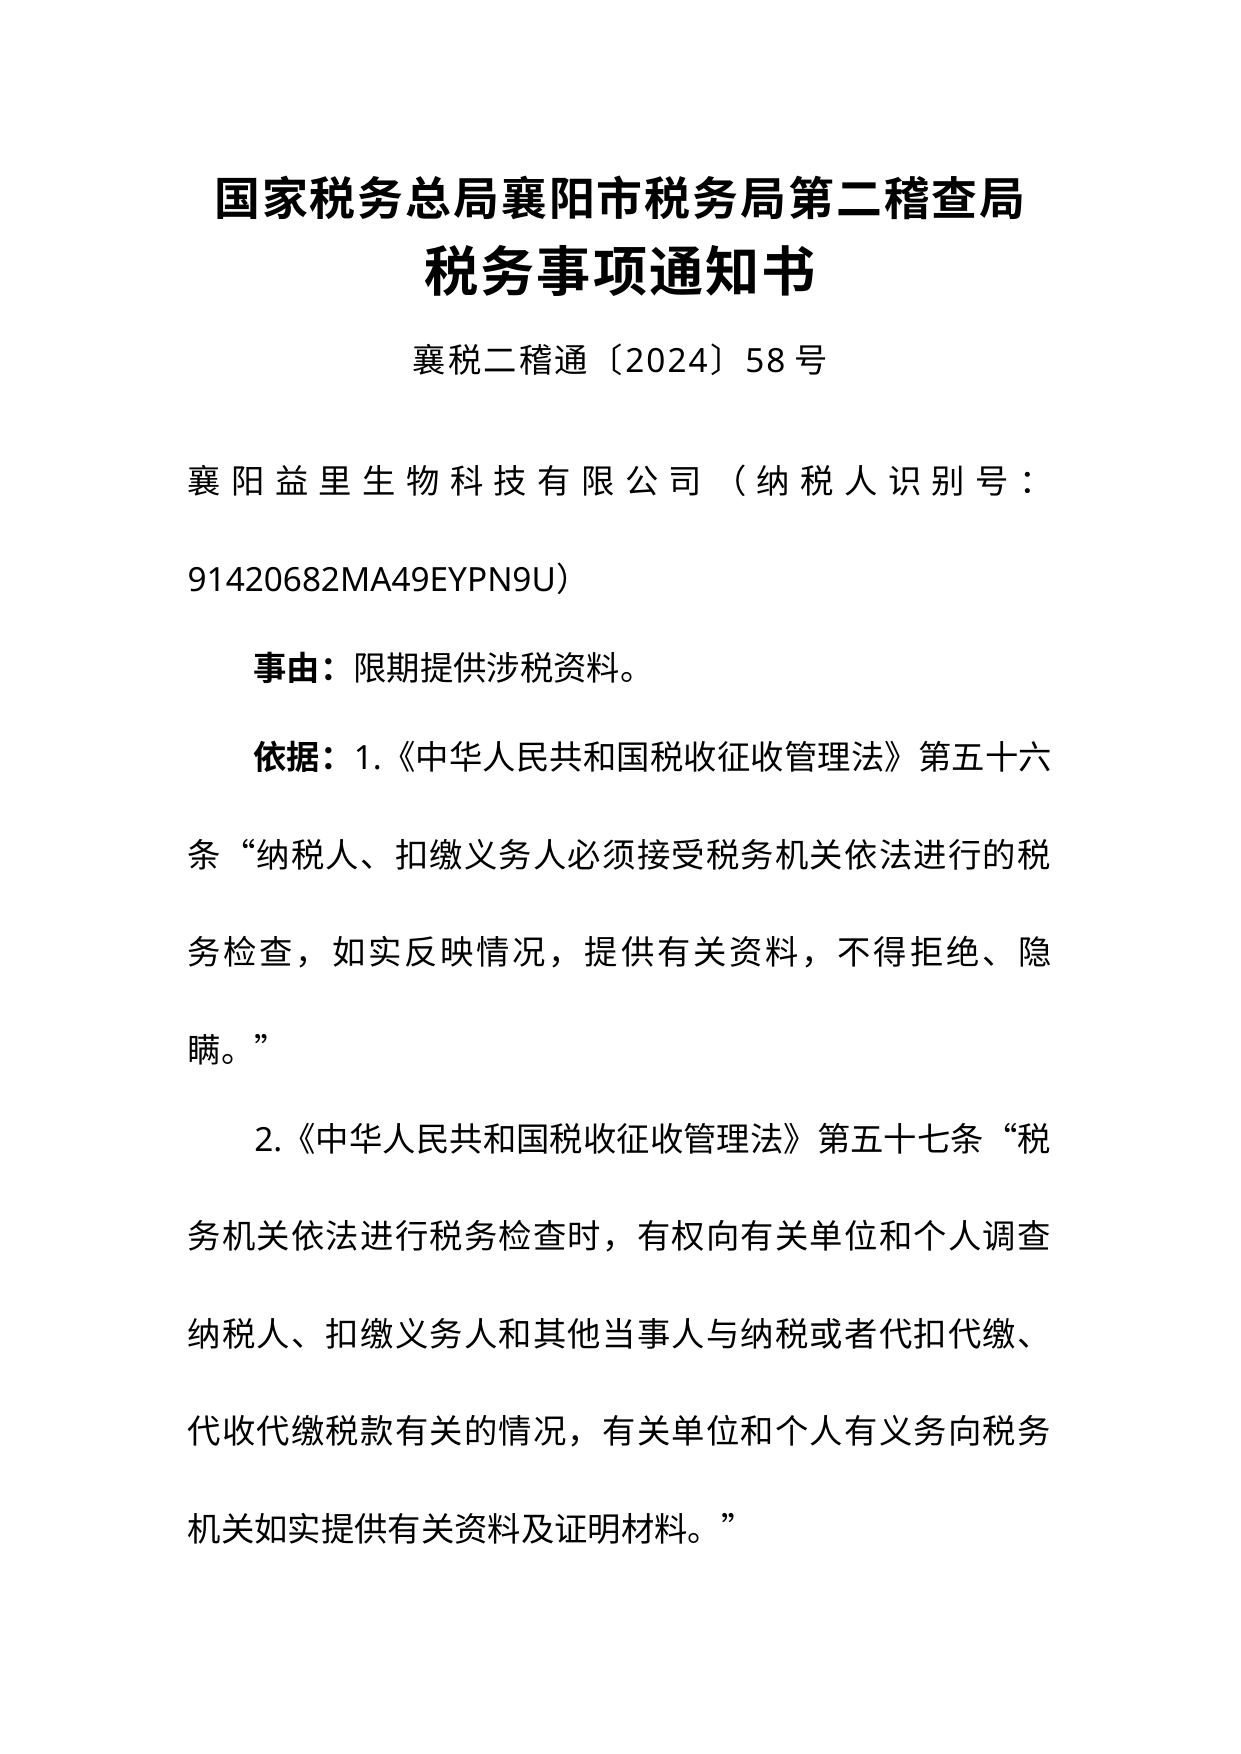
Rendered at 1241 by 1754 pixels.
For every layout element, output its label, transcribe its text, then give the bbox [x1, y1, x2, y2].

text 依据：1.《中华人民共和国税收征收管理法》第五十六条“纳税人、扣缴义务人必须接受税务机关依法进行的税务检查，如实反映情况，提供有关资料，不得拒绝、隐瞒。” [187, 722, 1053, 1080]
text 襄阳益里生物科技有限公司（纳税人识别号：91420682MA49EYPN9U） [187, 447, 1053, 609]
text 事由：限期提供涉税资料。 [187, 633, 1053, 698]
text 国家税务总局襄阳市税务局第二稽查局 [187, 162, 1053, 228]
text 税务事项通知书 [187, 228, 1053, 307]
text 襄税二稽通〔2024〕58号 [187, 336, 1053, 382]
text 2.《中华人民共和国税收征收管理法》第五十七条“税务机关依法进行税务检查时，有权向有关单位和个人调查纳税人、扣缴义务人和其他当事人与纳税或者代扣代缴、代收代缴税款有关的情况，有关单位和个人有义务向税务机关如实提供有关资料及证明材料。” [187, 1104, 1053, 1559]
